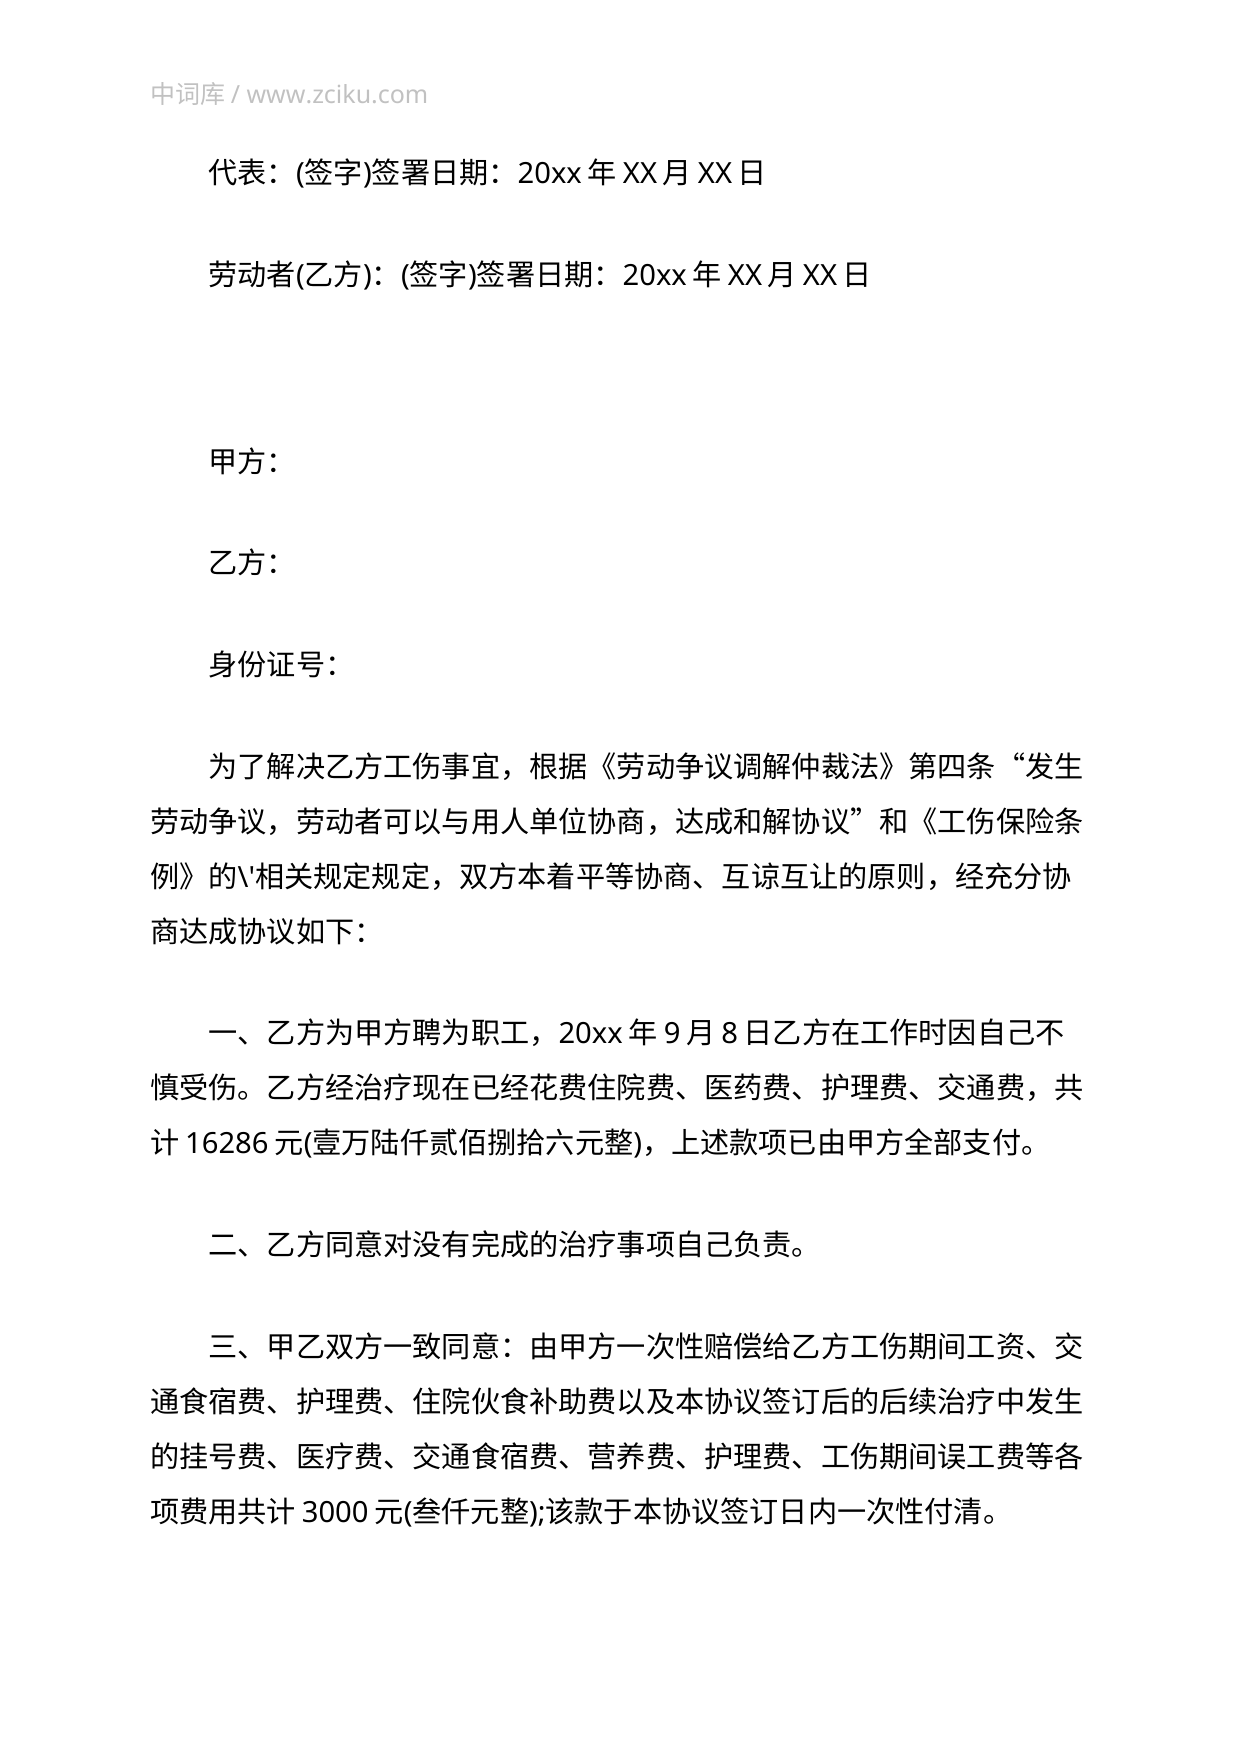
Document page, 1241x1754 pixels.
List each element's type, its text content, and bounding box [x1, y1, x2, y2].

text 三、甲乙双方一致同意：由甲方一次性赔偿给乙方工伤期间工资、交通食宿费、护理费、住院伙食补助费以及本协议签订后的后续治疗中发生的挂号费、医疗费、交通食宿费、营养费、护理费、工伤期间误工费等各项费用共计3000元(叁仟元整);该款于本协议签订日内一次性付清。 [150, 1324, 1090, 1531]
text 甲方： [150, 438, 1090, 480]
text 二、乙方同意对没有完成的治疗事项自己负责。 [150, 1222, 1090, 1264]
text 劳动者(乙方)：(签字)签署日期：20xx年XX月XX日 [150, 252, 1090, 294]
text 身份证号： [150, 642, 1090, 684]
text 乙方： [150, 540, 1090, 582]
text 代表：(签字)签署日期：20xx年XX月XX日 [150, 150, 1090, 192]
text 一、乙方为甲方聘为职工，20xx年9月8日乙方在工作时因自己不慎受伤。乙方经治疗现在已经花费住院费、医药费、护理费、交通费，共计16286元(壹万陆仟贰佰捌拾六元整)，上述款项已由甲方全部支付。 [150, 1010, 1090, 1162]
text 为了解决乙方工伤事宜，根据《劳动争议调解仲裁法》第四条“发生劳动争议，劳动者可以与用人单位协商，达成和解协议”和《工伤保险条例》的\'相关规定规定，双方本着平等协商、互谅互让的原则，经充分协商达成协议如下： [150, 743, 1090, 951]
